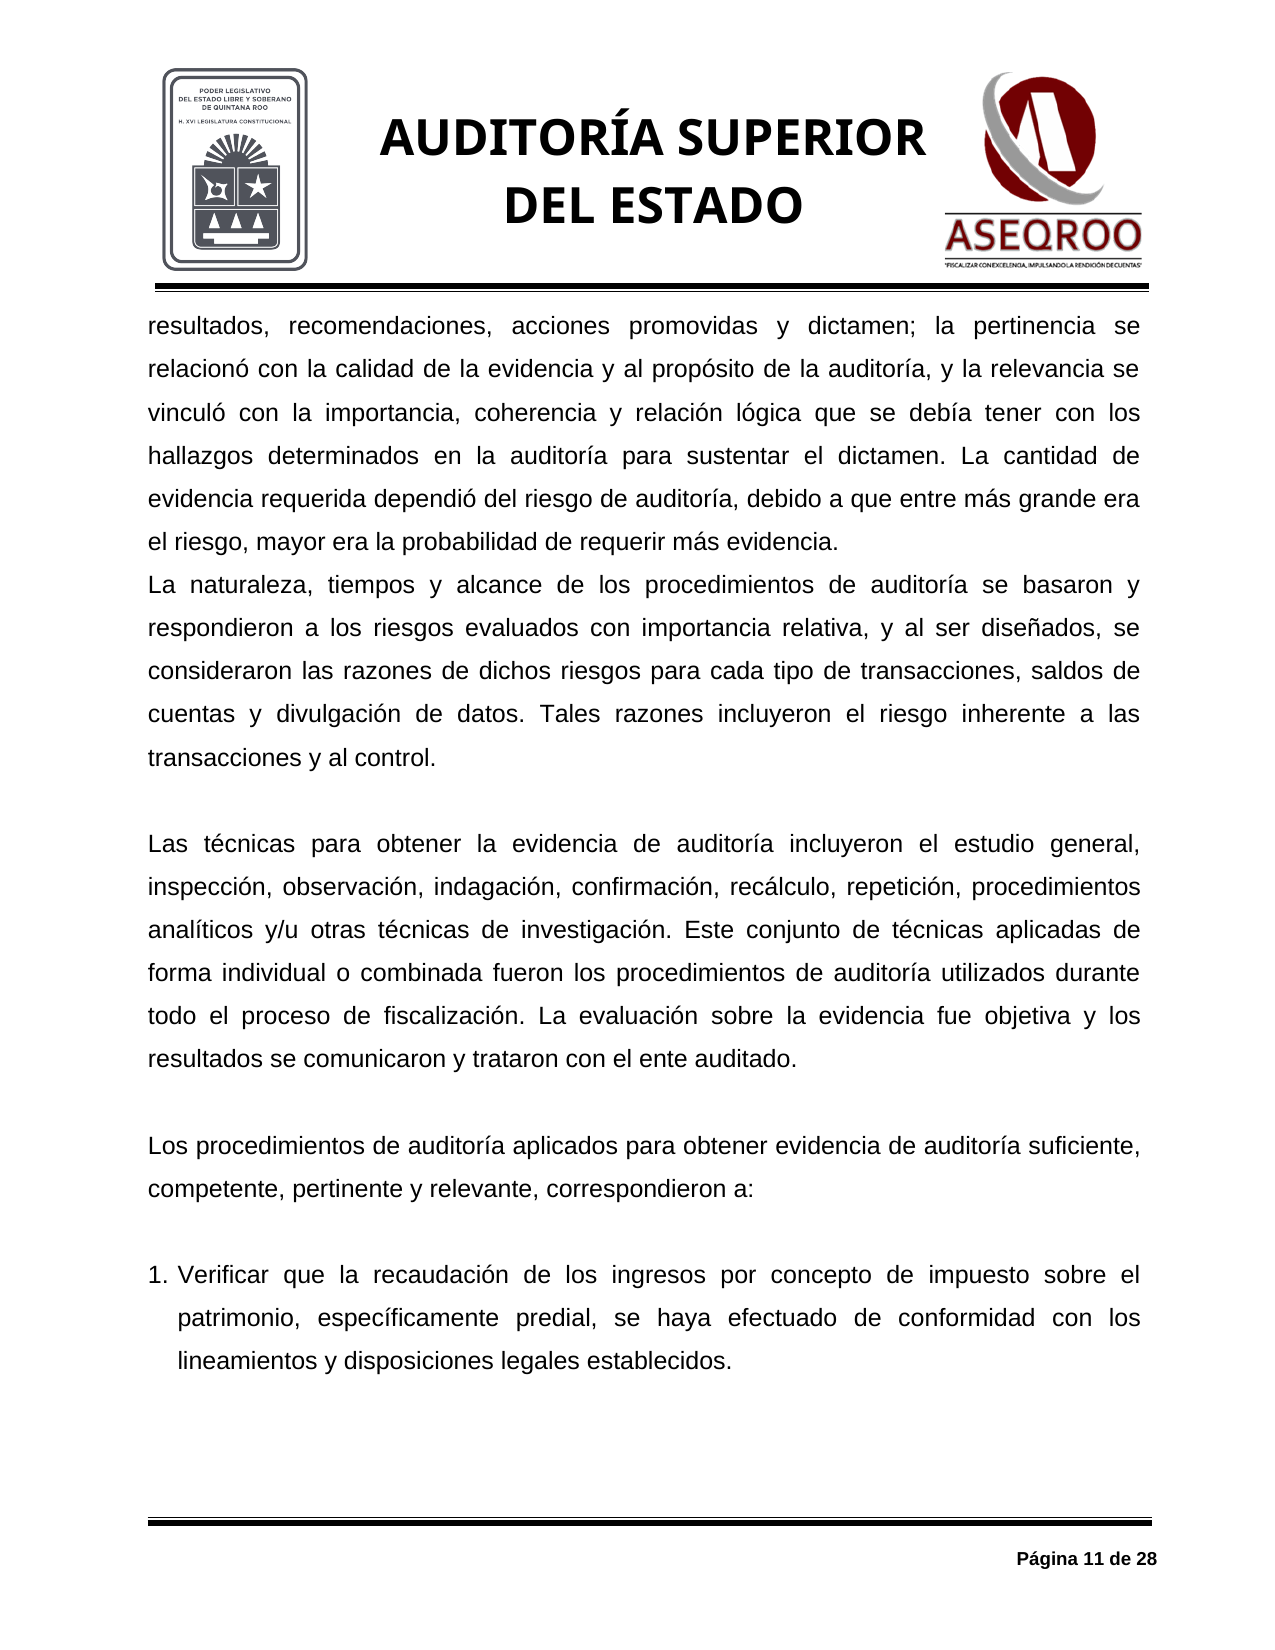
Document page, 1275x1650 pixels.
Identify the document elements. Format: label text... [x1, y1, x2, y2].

text Los procedimientos de auditoría aplicados para obtener evidencia de auditoría suficiente, competente, pertinente y relevante, correspondieron a: [148, 1131, 1142, 1203]
picture [944, 72, 1142, 268]
text Las técnicas para obtener la evidencia de auditoría incluyeron el estudio general, inspección, observación, indagación, confirmación, recálculo, repetición, procedimientos analíticos y/u otras técnicas de investigación. Este conjunto de técnicas aplicadas de forma individual o combinada fueron los procedimientos de auditoría utilizados durante todo el proceso de fiscalización. La evaluación sobre la evidencia fue objetiva y los resultados se comunicaron y trataron con el ente auditado. [148, 829, 1142, 1073]
list Verificar que la recaudación de los ingresos por concepto de impuesto sobre el patrimonio, específicamente predial, se haya efectuado de conformidad con los lineamientos y disposiciones legales establecidos. [148, 1260, 1142, 1375]
picture [162, 68, 308, 271]
text La naturaleza, tiempos y alcance de los procedimientos de auditoría se basaron y respondieron a los riesgos evaluados con importancia relativa, y al ser diseñados, se consideraron las razones de dichos riesgos para cada tipo de transacciones, saldos de cuentas y divulgación de datos. Tales razones incluyeron el riesgo inherente a las transacciones y al control. [148, 570, 1142, 771]
